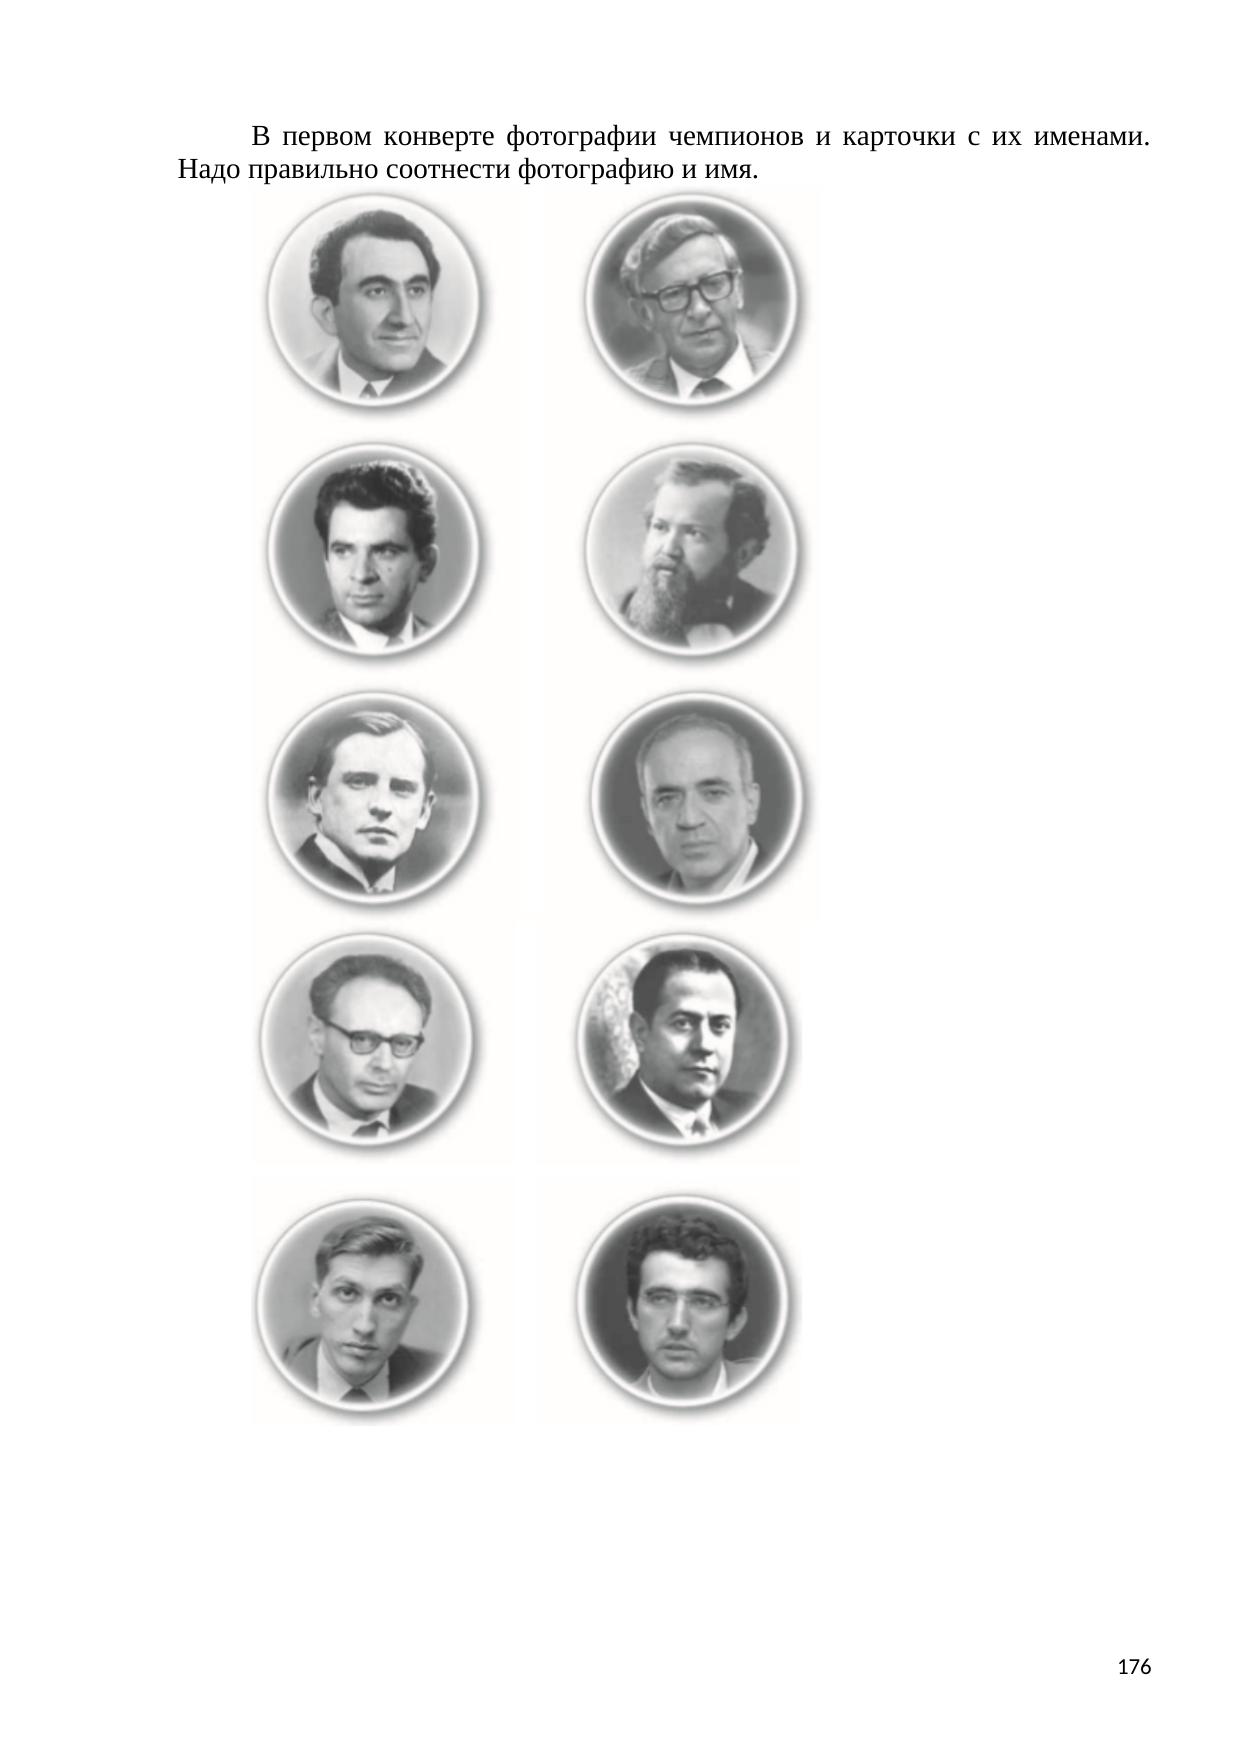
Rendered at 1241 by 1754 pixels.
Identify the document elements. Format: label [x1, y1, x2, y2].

picture [251, 185, 822, 1426]
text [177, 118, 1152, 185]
